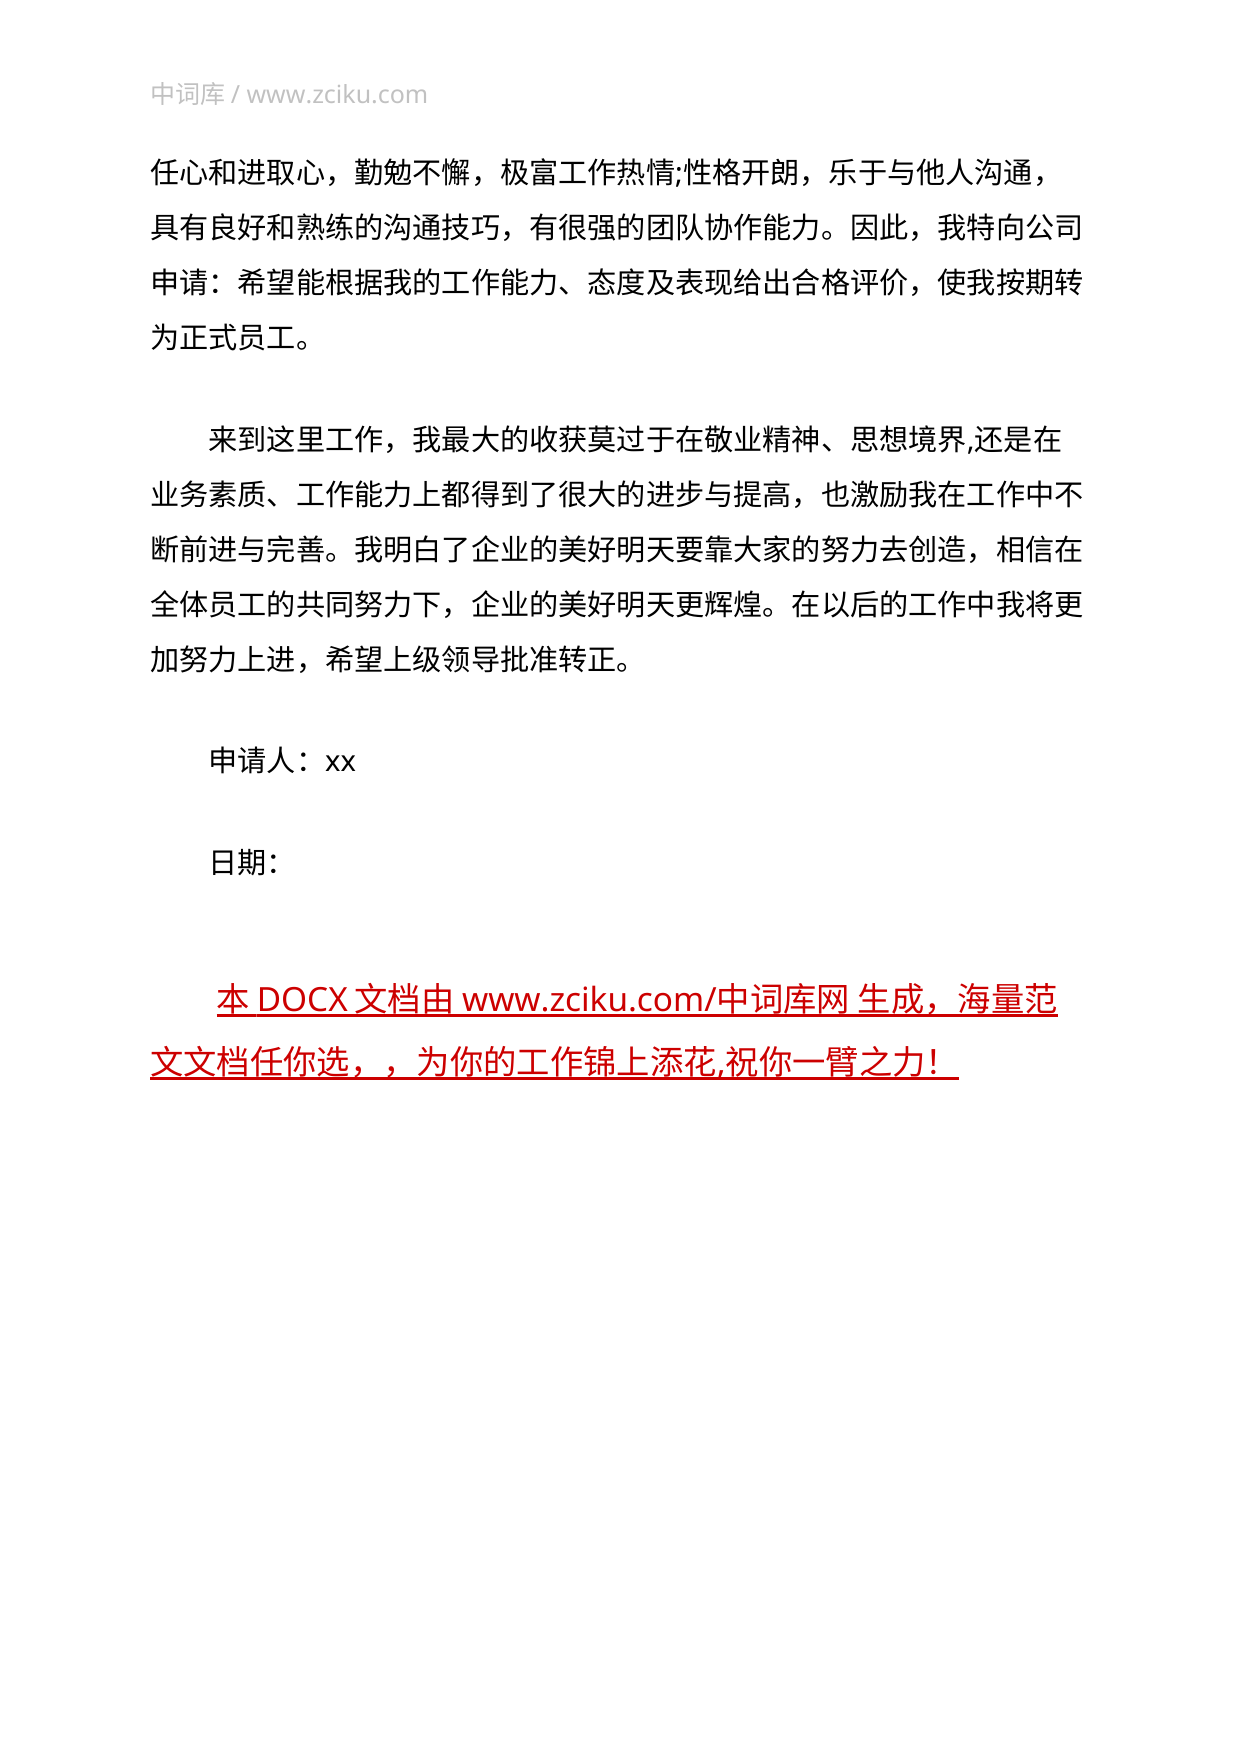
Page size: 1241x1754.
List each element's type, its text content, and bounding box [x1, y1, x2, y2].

text 日期： [150, 840, 1090, 882]
text 来到这里工作，我最大的收获莫过于在敬业精神、思想境界,还是在业务素质、工作能力上都得到了很大的进步与提高，也激励我在工作中不断前进与完善。我明白了企业的美好明天要靠大家的努力去创造，相信在全体员工的共同努力下，企业的美好明天更辉煌。在以后的工作中我将更加努力上进，希望上级领导批准转正。 [150, 417, 1090, 678]
text 本DOCX文档由 www.zciku.com/中词库网 生成，海量范文文档任你选，，为你的工作锦上添花,祝你一臂之力！ [150, 973, 1090, 1084]
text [150, 150, 1090, 357]
text 申请人：xx [150, 738, 1090, 780]
